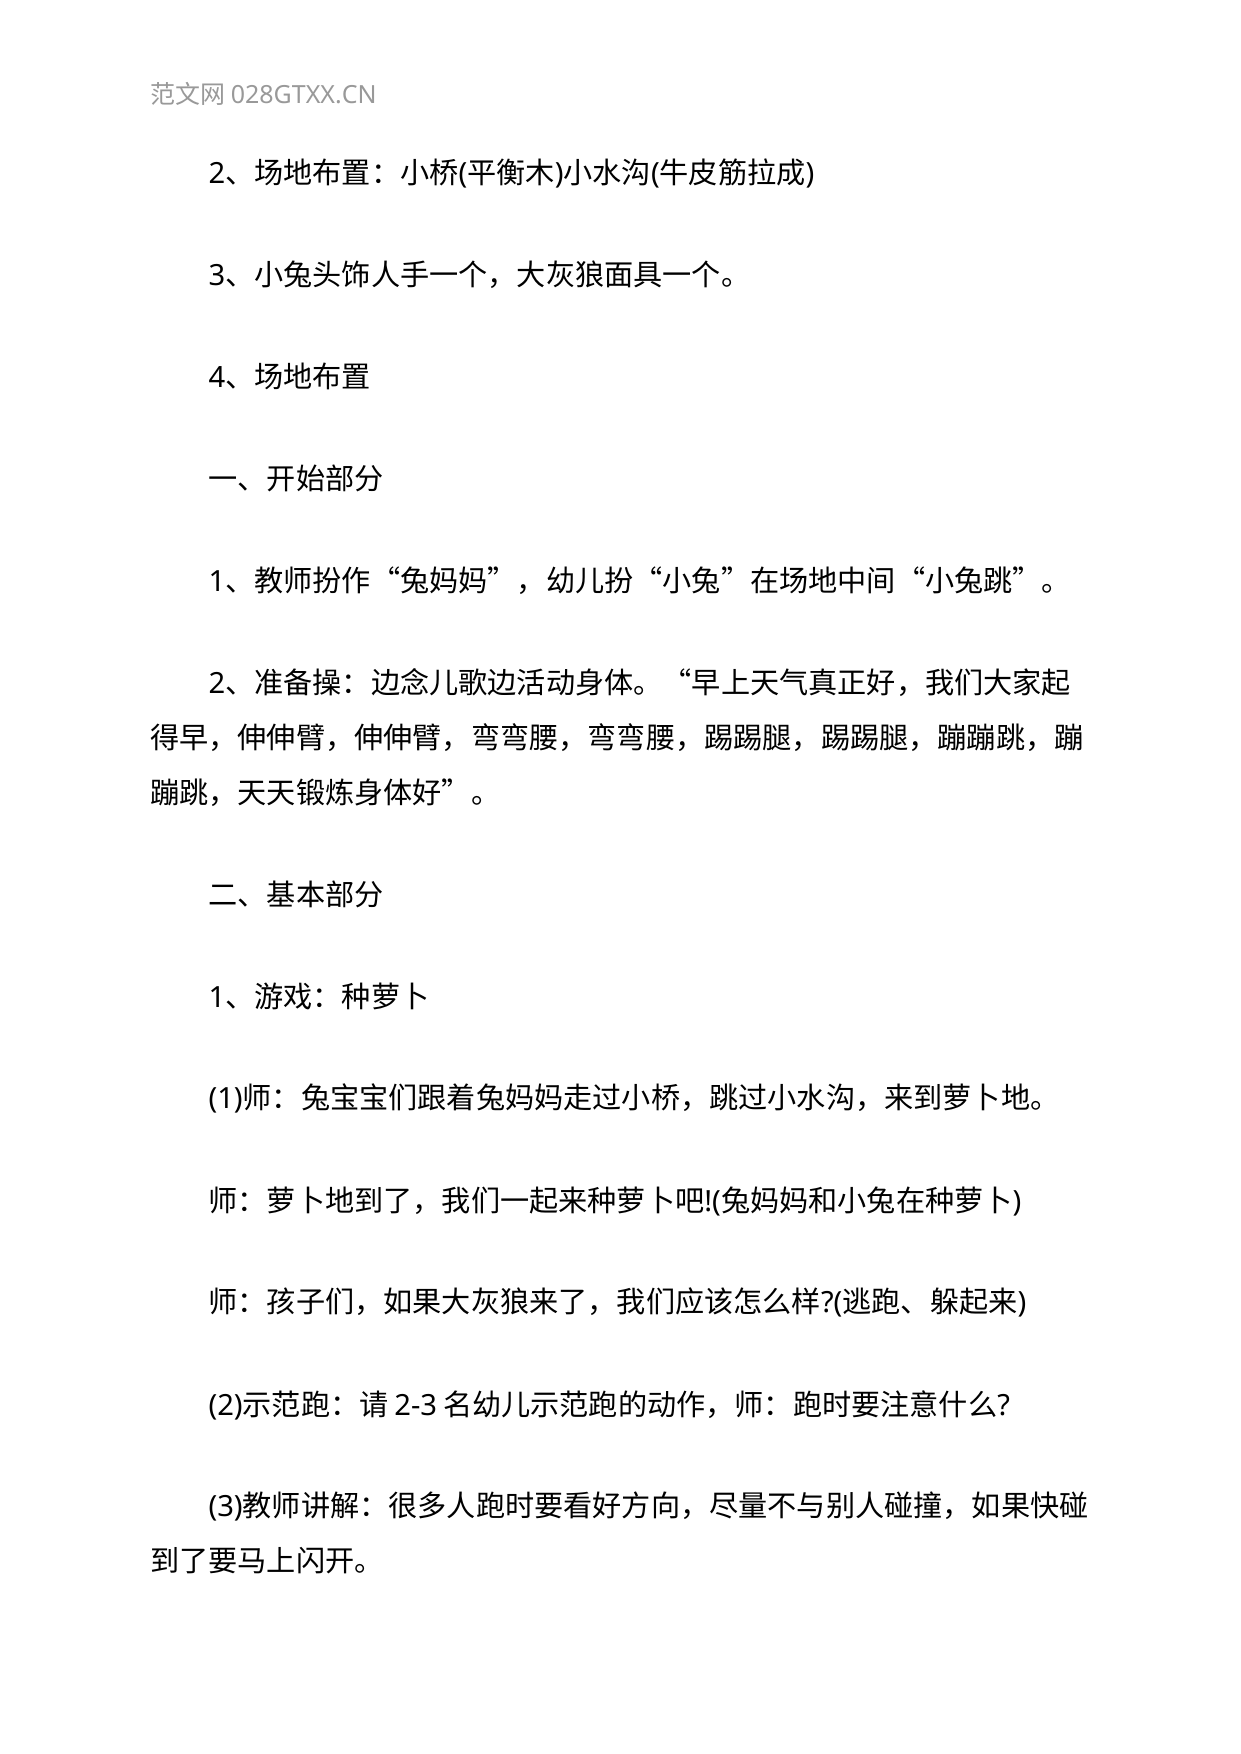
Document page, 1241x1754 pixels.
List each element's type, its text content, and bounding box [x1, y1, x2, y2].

text 1、教师扮作“兔妈妈”，幼儿扮“小兔”在场地中间“小兔跳”。 [150, 558, 1090, 600]
text 3、小兔头饰人手一个，大灰狼面具一个。 [150, 252, 1090, 294]
text 一、开始部分 [150, 456, 1090, 498]
text (3)教师讲解：很多人跑时要看好方向，尽量不与别人碰撞，如果快碰到了要马上闪开。 [150, 1483, 1090, 1580]
text 师：萝卜地到了，我们一起来种萝卜吧!(兔妈妈和小兔在种萝卜) [150, 1177, 1090, 1219]
text 2、准备操：边念儿歌边活动身体。“早上天气真正好，我们大家起得早，伸伸臂，伸伸臂，弯弯腰，弯弯腰，踢踢腿，踢踢腿，蹦蹦跳，蹦蹦跳，天天锻炼身体好”。 [150, 660, 1090, 812]
text 1、游戏：种萝卜 [150, 973, 1090, 1016]
text 2、场地布置：小桥(平衡木)小水沟(牛皮筋拉成) [150, 150, 1090, 192]
text (1)师：兔宝宝们跟着兔妈妈走过小桥，跳过小水沟，来到萝卜地。 [150, 1075, 1090, 1117]
text 4、场地布置 [150, 354, 1090, 396]
text 师：孩子们，如果大灰狼来了，我们应该怎么样?(逃跑、躲起来) [150, 1279, 1090, 1321]
text (2)示范跑：请2-3名幼儿示范跑的动作，师：跑时要注意什么? [150, 1381, 1090, 1423]
text 二、基本部分 [150, 871, 1090, 914]
